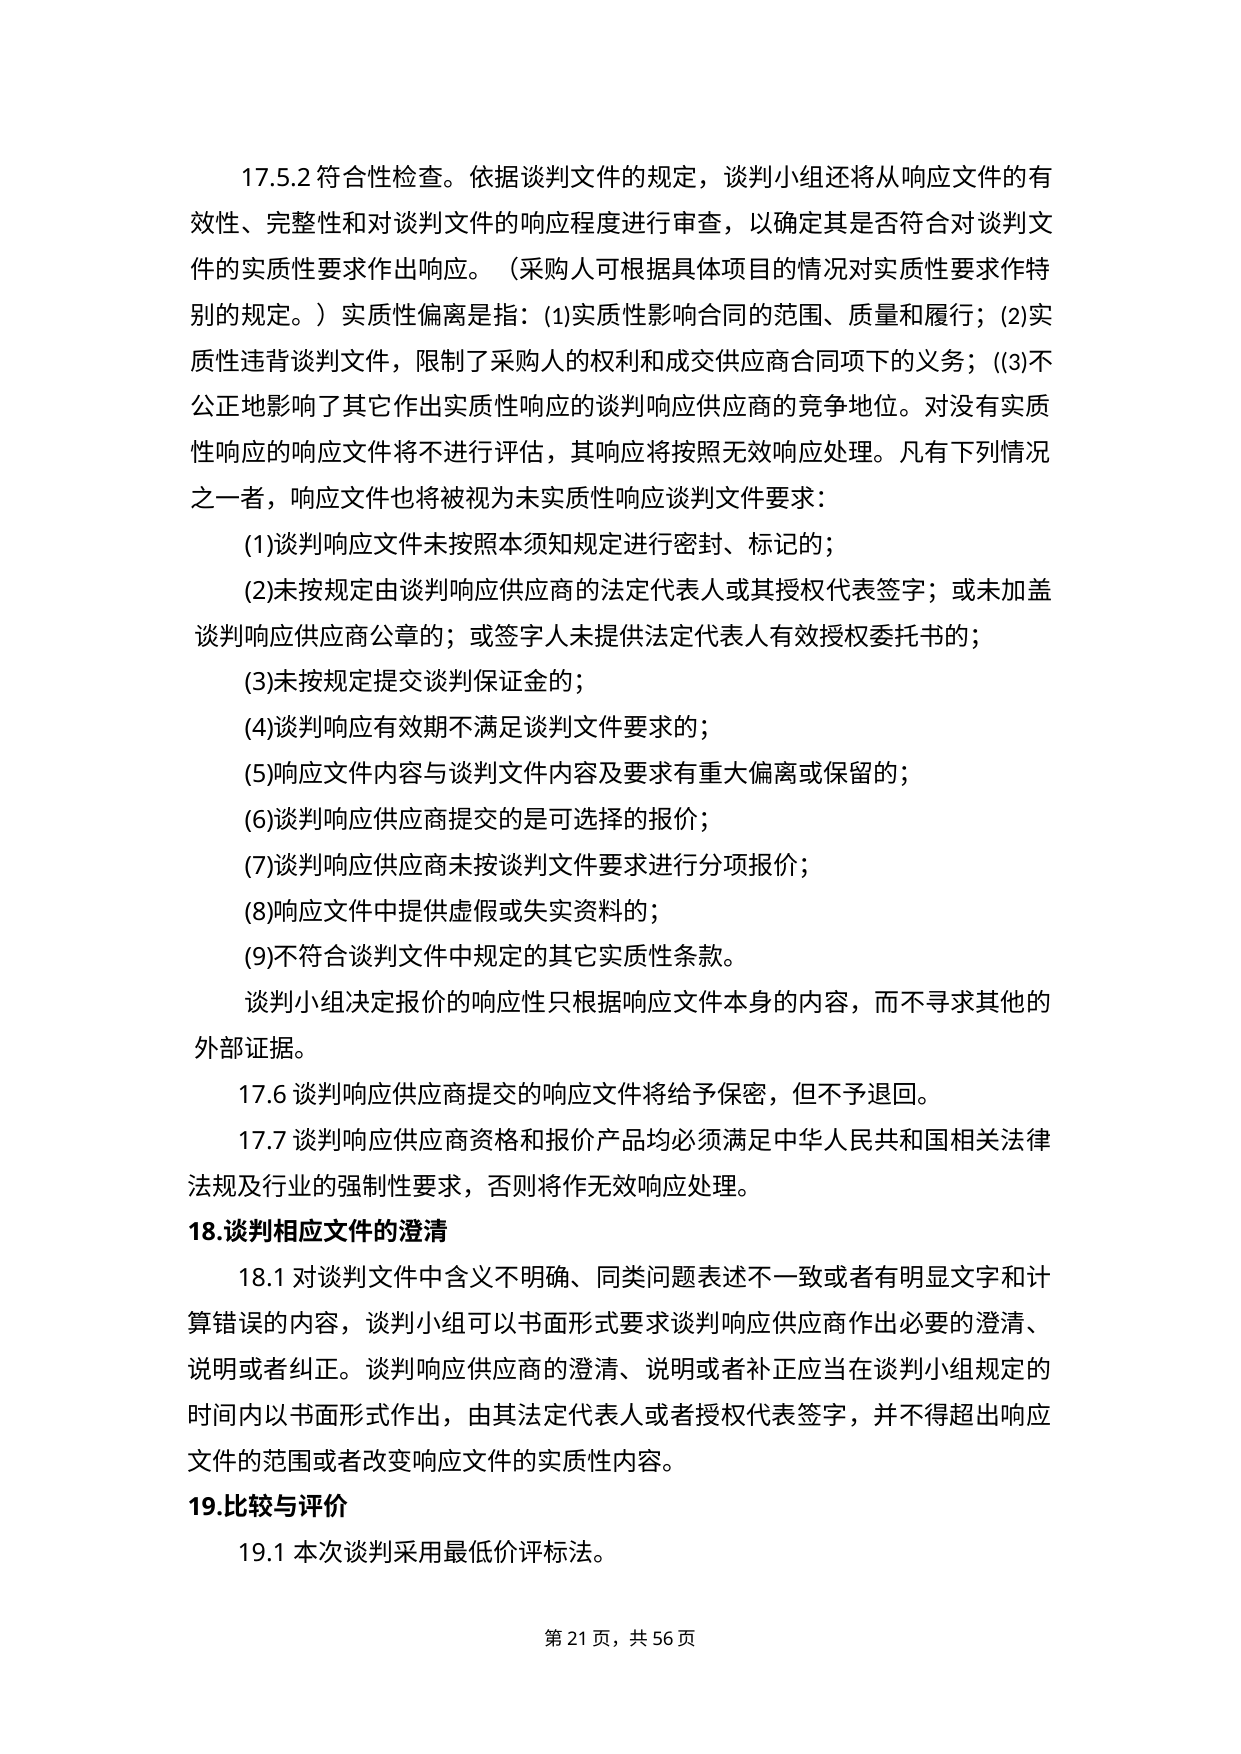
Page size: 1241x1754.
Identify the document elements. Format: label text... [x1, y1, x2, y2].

text (2)未按规定由谈判响应供应商的法定代表人或其授权代表签字；或未加盖谈判响应供应商公章的；或签字人未提供法定代表人有效授权委托书的； [194, 562, 1053, 654]
text (9)不符合谈判文件中规定的其它实质性条款。 [194, 929, 1053, 975]
text 17.6谈判响应供应商提交的响应文件将给予保密，但不予退回。 [187, 1067, 1053, 1112]
text (8)响应文件中提供虚假或失实资料的； [194, 883, 1053, 929]
text 17.7谈判响应供应商资格和报价产品均必须满足中华人民共和国相关法律法规及行业的强制性要求，否则将作无效响应处理。 [187, 1112, 1053, 1204]
text (4)谈判响应有效期不满足谈判文件要求的； [194, 700, 1053, 746]
text (7)谈判响应供应商未按谈判文件要求进行分项报价； [194, 837, 1053, 883]
text 谈判小组决定报价的响应性只根据响应文件本身的内容，而不寻求其他的外部证据。 [194, 975, 1053, 1067]
text (3)未按规定提交谈判保证金的； [194, 654, 1053, 700]
text (5)响应文件内容与谈判文件内容及要求有重大偏离或保留的； [194, 746, 1053, 792]
text 19.1 本次谈判采用最低价评标法。 [187, 1525, 1053, 1571]
text 19.比较与评价 [187, 1479, 1053, 1525]
text (1)谈判响应文件未按照本须知规定进行密封、标记的； [194, 517, 1053, 562]
text 18.1对谈判文件中含义不明确、同类问题表述不一致或者有明显文字和计算错误的内容，谈判小组可以书面形式要求谈判响应供应商作出必要的澄清、说明或者纠正。谈判响应供应商的澄清、说明或者补正应当在谈判小组规定的时间内以书面形式作出，由其法定代表人或者授权代表签字，并不得超出响应文件的范围或者改变响应文件的实质性内容。 [187, 1250, 1053, 1479]
text 17.5.2符合性检查。依据谈判文件的规定，谈判小组还将从响应文件的有效性、完整性和对谈判文件的响应程度进行审查，以确定其是否符合对谈判文件的实质性要求作出响应。（采购人可根据具体项目的情况对实质性要求作特别的规定。）实质性偏离是指：(1)实质性影响合同的范围、质量和履行；(2)实质性违背谈判文件，限制了采购人的权利和成交供应商合同项下的义务；((3)不公正地影响了其它作出实质性响应的谈判响应供应商的竞争地位。对没有实质性响应的响应文件将不进行评估，其响应将按照无效响应处理。凡有下列情况之一者，响应文件也将被视为未实质性响应谈判文件要求： [190, 150, 1053, 517]
text (6)谈判响应供应商提交的是可选择的报价； [194, 792, 1053, 837]
text 18.谈判相应文件的澄清 [187, 1204, 1053, 1250]
